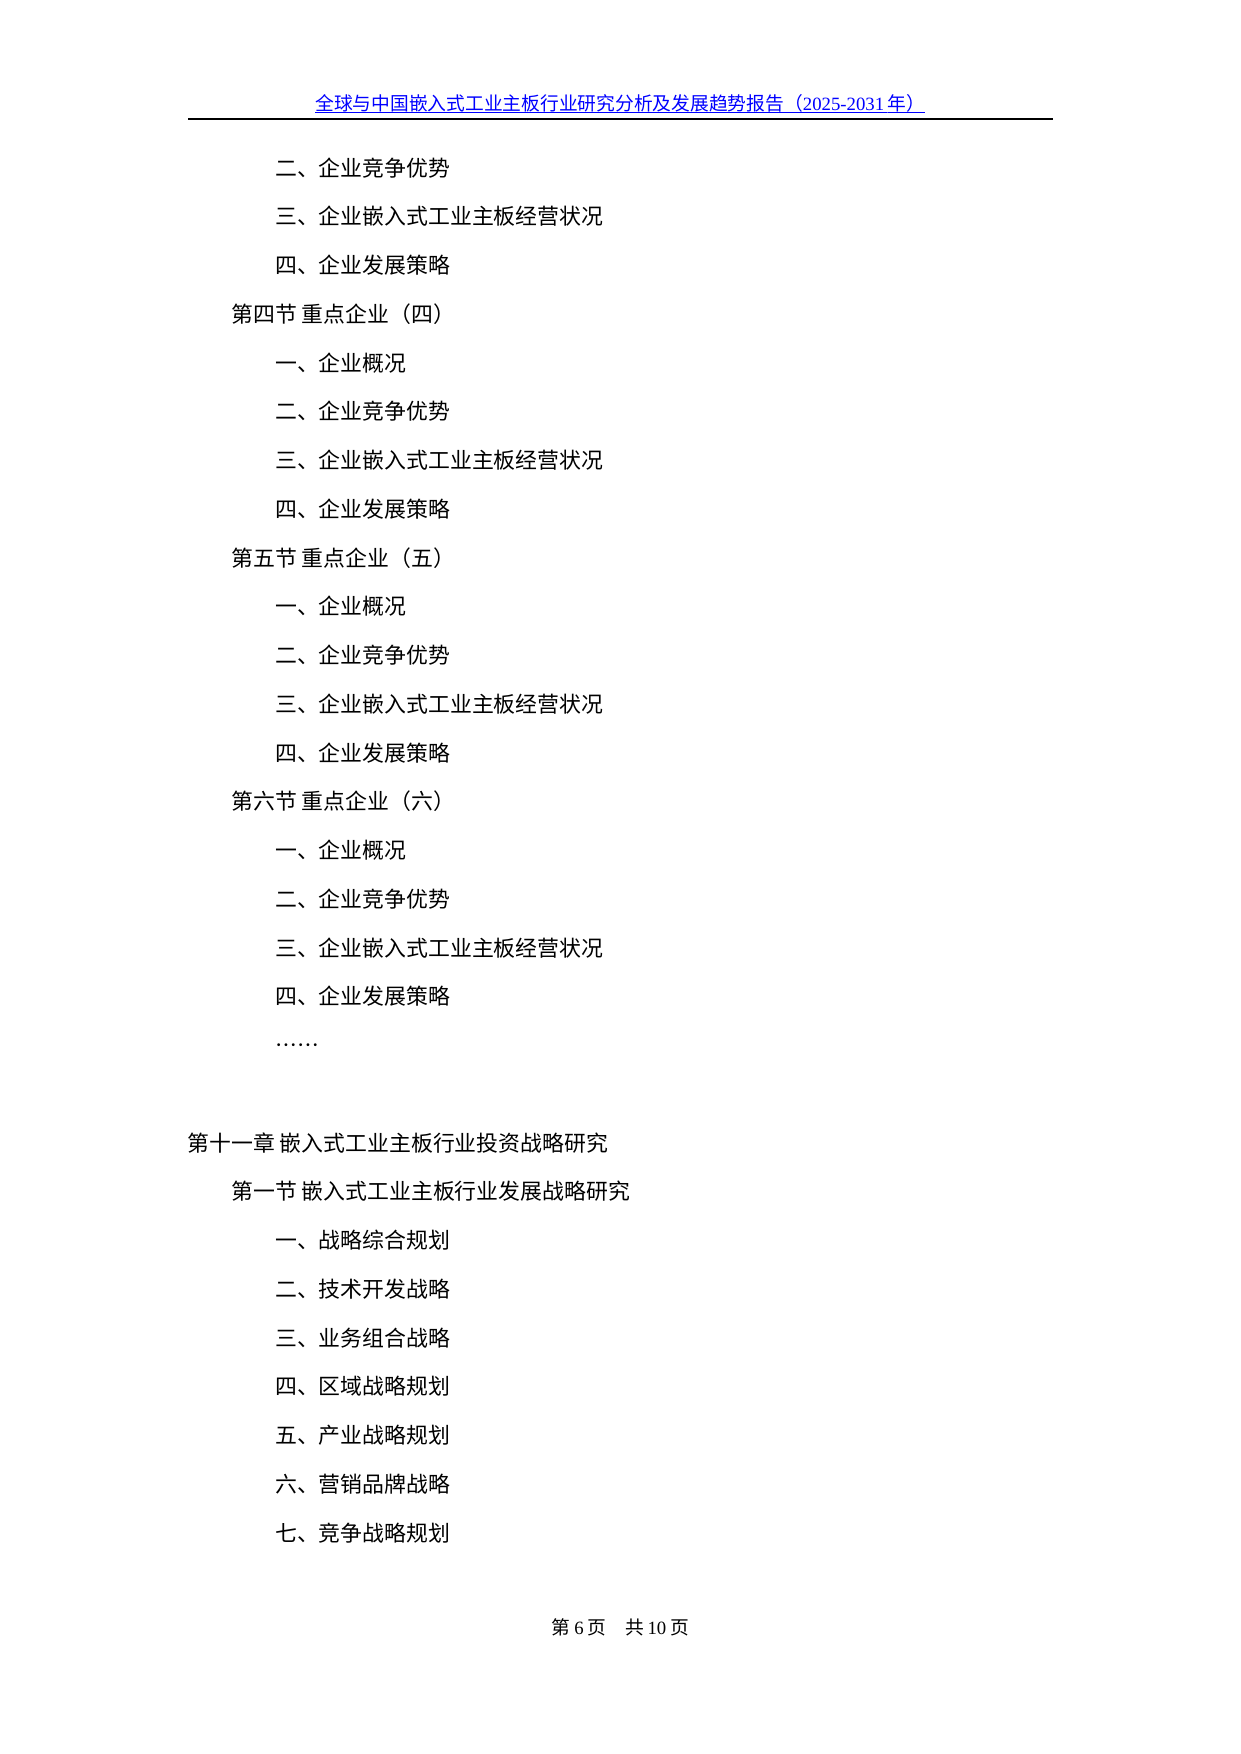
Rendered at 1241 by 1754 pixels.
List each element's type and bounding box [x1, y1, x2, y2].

text [187, 150, 1053, 1548]
